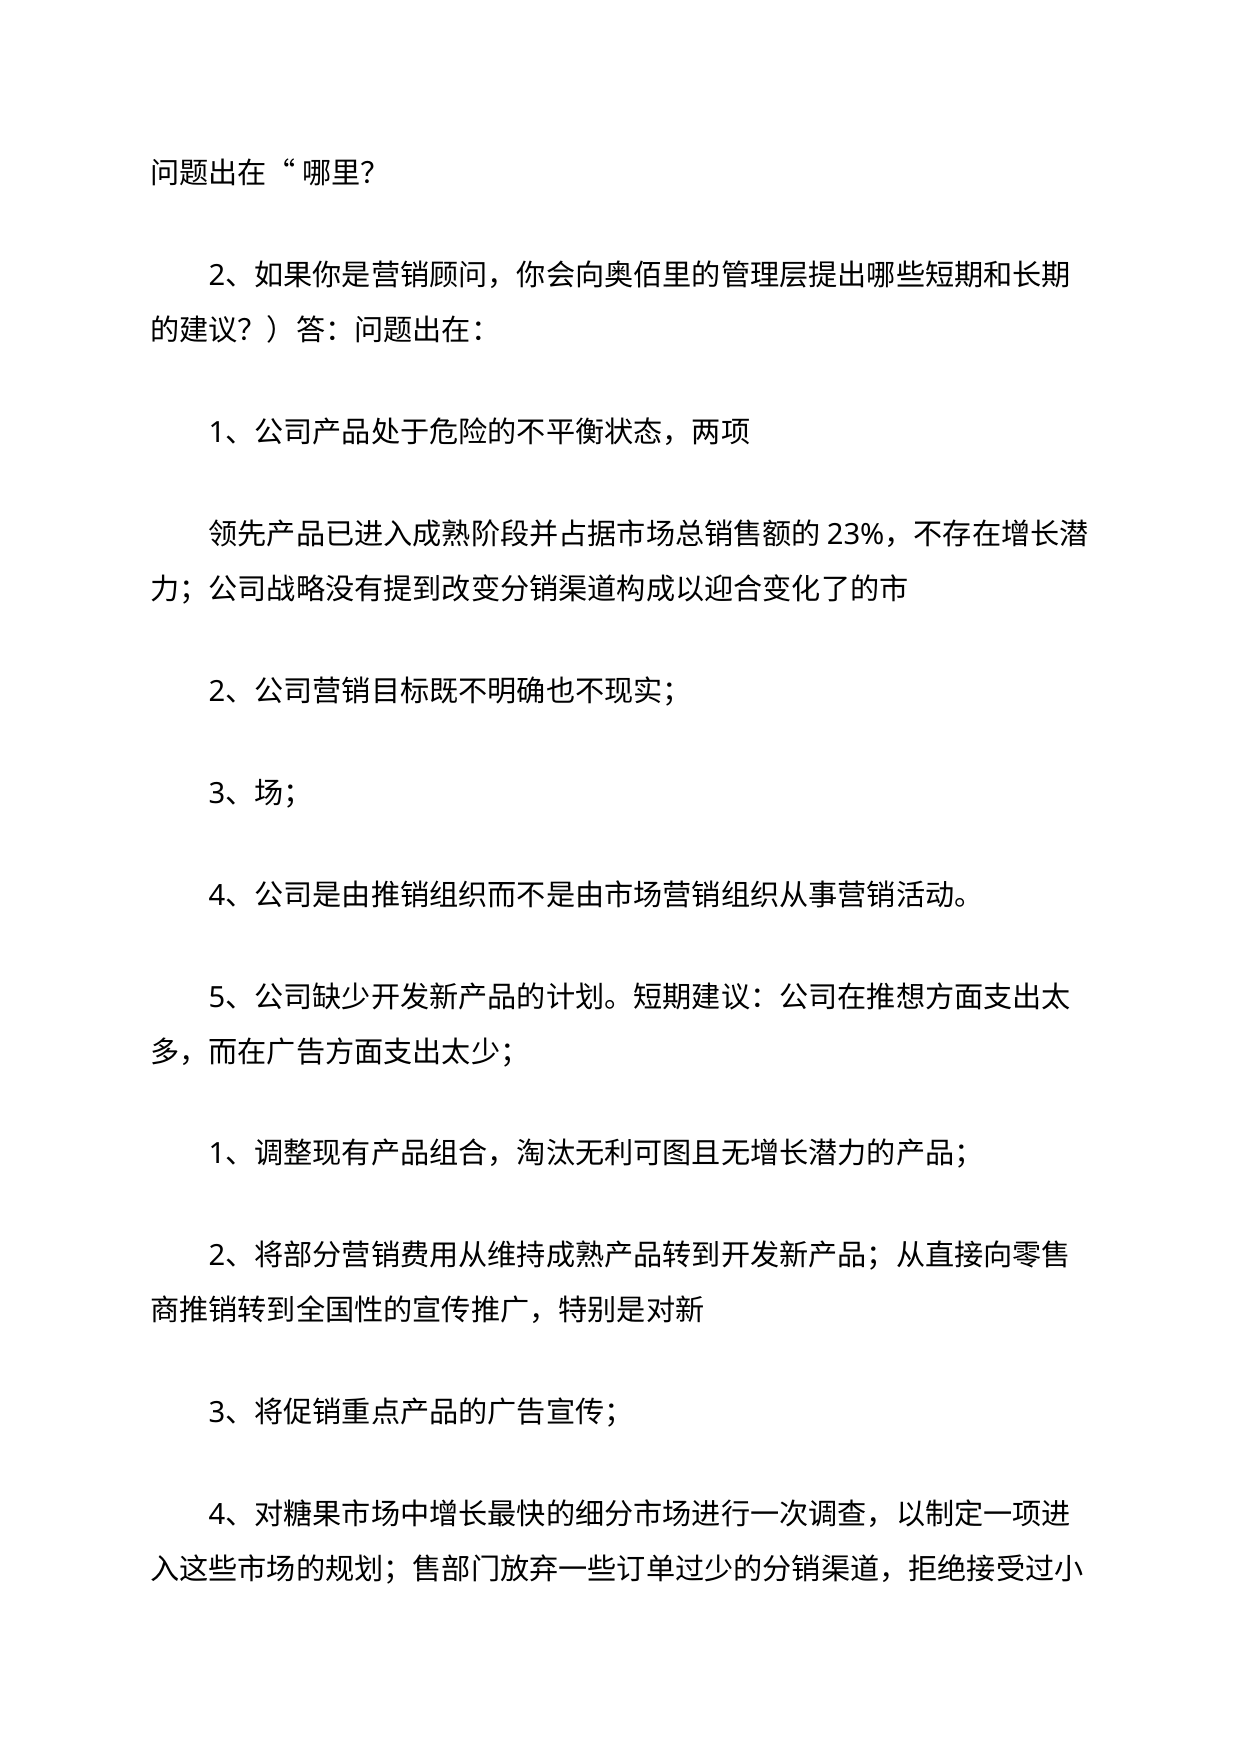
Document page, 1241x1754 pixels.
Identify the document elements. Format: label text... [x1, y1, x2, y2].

text 4、公司是由推销组织而不是由市场营销组织从事营销活动。 [150, 871, 1090, 914]
text 2、公司营销目标既不明确也不现实； [150, 667, 1090, 710]
text 1、公司产品处于危险的不平衡状态，两项 [150, 408, 1090, 451]
text 2、如果你是营销顾问，你会向奥佰里的管理层提出哪些短期和长期的建议？）答：问题出在： [150, 252, 1090, 349]
text 3、将促销重点产品的广告宣传； [150, 1389, 1090, 1431]
text 3、场； [150, 769, 1090, 812]
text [150, 1491, 1090, 1588]
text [150, 150, 1090, 192]
text 2、将部分营销费用从维持成熟产品转到开发新产品；从直接向零售商推销转到全国性的宣传推广，特别是对新 [150, 1232, 1090, 1329]
text 1、调整现有产品组合，淘汰无利可图且无增长潜力的产品； [150, 1130, 1090, 1172]
text 领先产品已进入成熟阶段并占据市场总销售额的23%，不存在增长潜力；公司战略没有提到改变分销渠道构成以迎合变化了的市 [150, 511, 1090, 608]
text 5、公司缺少开发新产品的计划。短期建议：公司在推想方面支出太多，而在广告方面支出太少； [150, 973, 1090, 1071]
